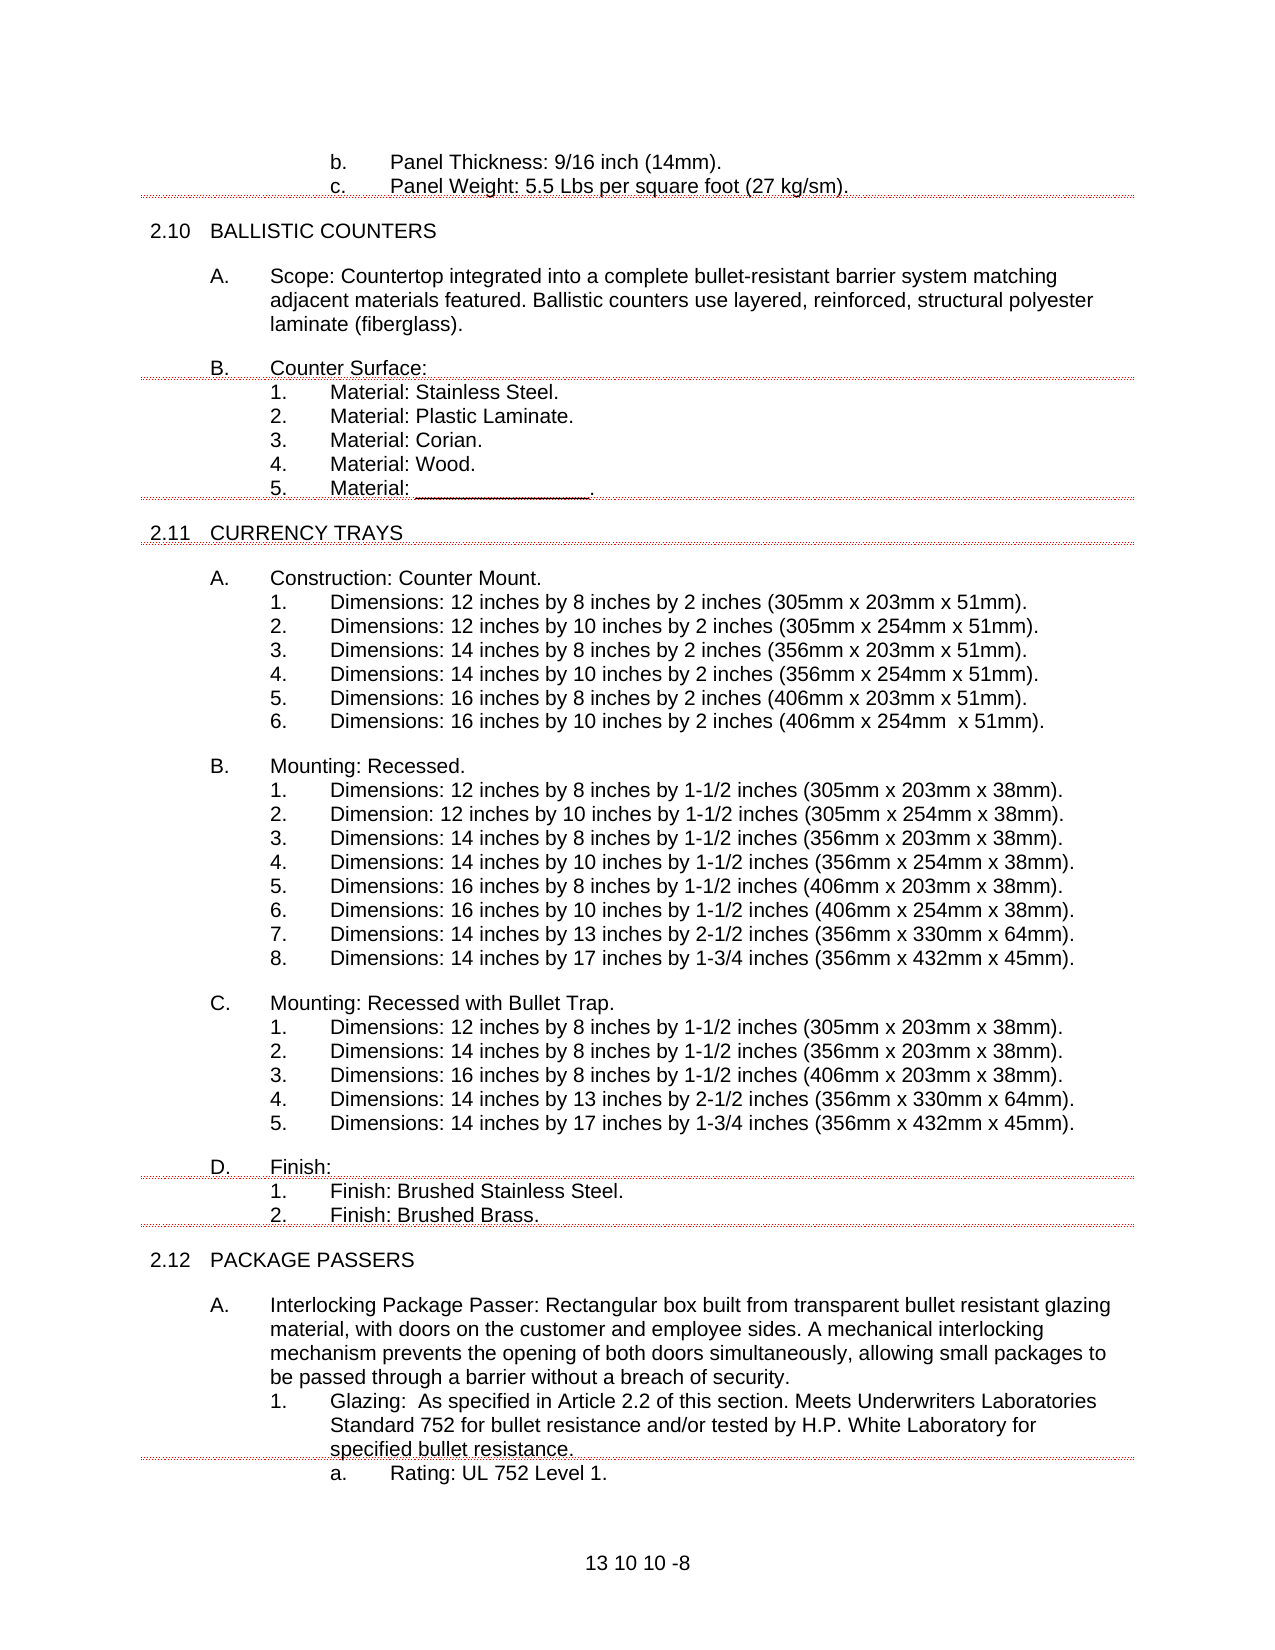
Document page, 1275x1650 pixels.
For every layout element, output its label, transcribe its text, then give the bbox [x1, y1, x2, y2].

list Dimensions: 12 inches by 10 inches by 2 inches (305mm x 254mm x 51mm). [270, 613, 1125, 637]
list Dimensions: 14 inches by 8 inches by 1-1/2 inches (356mm x 203mm x 38mm). [270, 826, 1125, 850]
list Dimensions: 16 inches by 10 inches by 1-1/2 inches (406mm x 254mm x 38mm). [270, 898, 1125, 922]
list Finish: Brushed Brass. [270, 1203, 1125, 1227]
list Dimensions: 16 inches by 10 inches by 2 inches (406mm x 254mm x 51mm). [270, 709, 1125, 733]
list Panel Weight: 5.5 Lbs per square foot (27 kg/sm). [330, 174, 1125, 198]
list Dimensions: 14 inches by 10 inches by 2 inches (356mm x 254mm x 51mm). [270, 661, 1125, 685]
list CURRENCY TRAYS [150, 521, 1125, 545]
list Dimensions: 12 inches by 8 inches by 1-1/2 inches (305mm x 203mm x 38mm). [270, 1014, 1125, 1038]
list Dimensions: 14 inches by 13 inches by 2-1/2 inches (356mm x 330mm x 64mm). [270, 922, 1125, 946]
list Material: Stainless Steel. [270, 380, 1125, 404]
list Mounting: Recessed with Bullet Trap. [210, 991, 1125, 1014]
list Dimensions: 16 inches by 8 inches by 2 inches (406mm x 203mm x 51mm). [270, 685, 1125, 709]
list Dimensions: 14 inches by 17 inches by 1-3/4 inches (356mm x 432mm x 45mm). [270, 946, 1125, 970]
list Material: Corian. [270, 428, 1125, 452]
list Rating: UL 752 Level 1. [330, 1460, 1125, 1484]
list Finish: [210, 1155, 1125, 1179]
list Material: Wood. [270, 452, 1125, 476]
list Dimensions: 14 inches by 8 inches by 1-1/2 inches (356mm x 203mm x 38mm). [270, 1038, 1125, 1062]
list Dimension: 12 inches by 10 inches by 1-1/2 inches (305mm x 254mm x 38mm). [270, 802, 1125, 826]
list Construction: Counter Mount. [210, 566, 1125, 589]
list Dimensions: 14 inches by 8 inches by 2 inches (356mm x 203mm x 51mm). [270, 637, 1125, 661]
list Dimensions: 16 inches by 8 inches by 1-1/2 inches (406mm x 203mm x 38mm). [270, 874, 1125, 898]
list Dimensions: 12 inches by 8 inches by 1-1/2 inches (305mm x 203mm x 38mm). [270, 778, 1125, 802]
list Scope: Countertop integrated into a complete bullet-resistant barrier system matching adjacent materials featured. Ballistic counters use layered, reinforced, structural polyester laminate (fiberglass). [210, 263, 1125, 335]
list Interlocking Package Passer: Rectangular box built from transparent bullet resistant glazing material, with doors on the customer and employee sides. A mechanical interlocking mechanism prevents the opening of both doors simultaneously, allowing small packages to be passed through a barrier without a breach of security. [210, 1293, 1125, 1388]
list Material: _______________. [270, 476, 1125, 500]
list Panel Thickness: 9/16 inch (14mm). [330, 150, 1125, 174]
list Dimensions: 14 inches by 17 inches by 1-3/4 inches (356mm x 432mm x 45mm). [270, 1110, 1125, 1134]
list Dimensions: 16 inches by 8 inches by 1-1/2 inches (406mm x 203mm x 38mm). [270, 1062, 1125, 1086]
list Material: Plastic Laminate. [270, 404, 1125, 428]
list Dimensions: 12 inches by 8 inches by 2 inches (305mm x 203mm x 51mm). [270, 589, 1125, 613]
list Dimensions: 14 inches by 13 inches by 2-1/2 inches (356mm x 330mm x 64mm). [270, 1086, 1125, 1110]
list PACKAGE PASSERS [150, 1248, 1125, 1272]
list Dimensions: 14 inches by 10 inches by 1-1/2 inches (356mm x 254mm x 38mm). [270, 850, 1125, 874]
list Finish: Brushed Stainless Steel. [270, 1179, 1125, 1203]
list BALLISTIC COUNTERS [150, 219, 1125, 243]
list Counter Surface: [210, 356, 1125, 380]
list Mounting: Recessed. [210, 754, 1125, 778]
